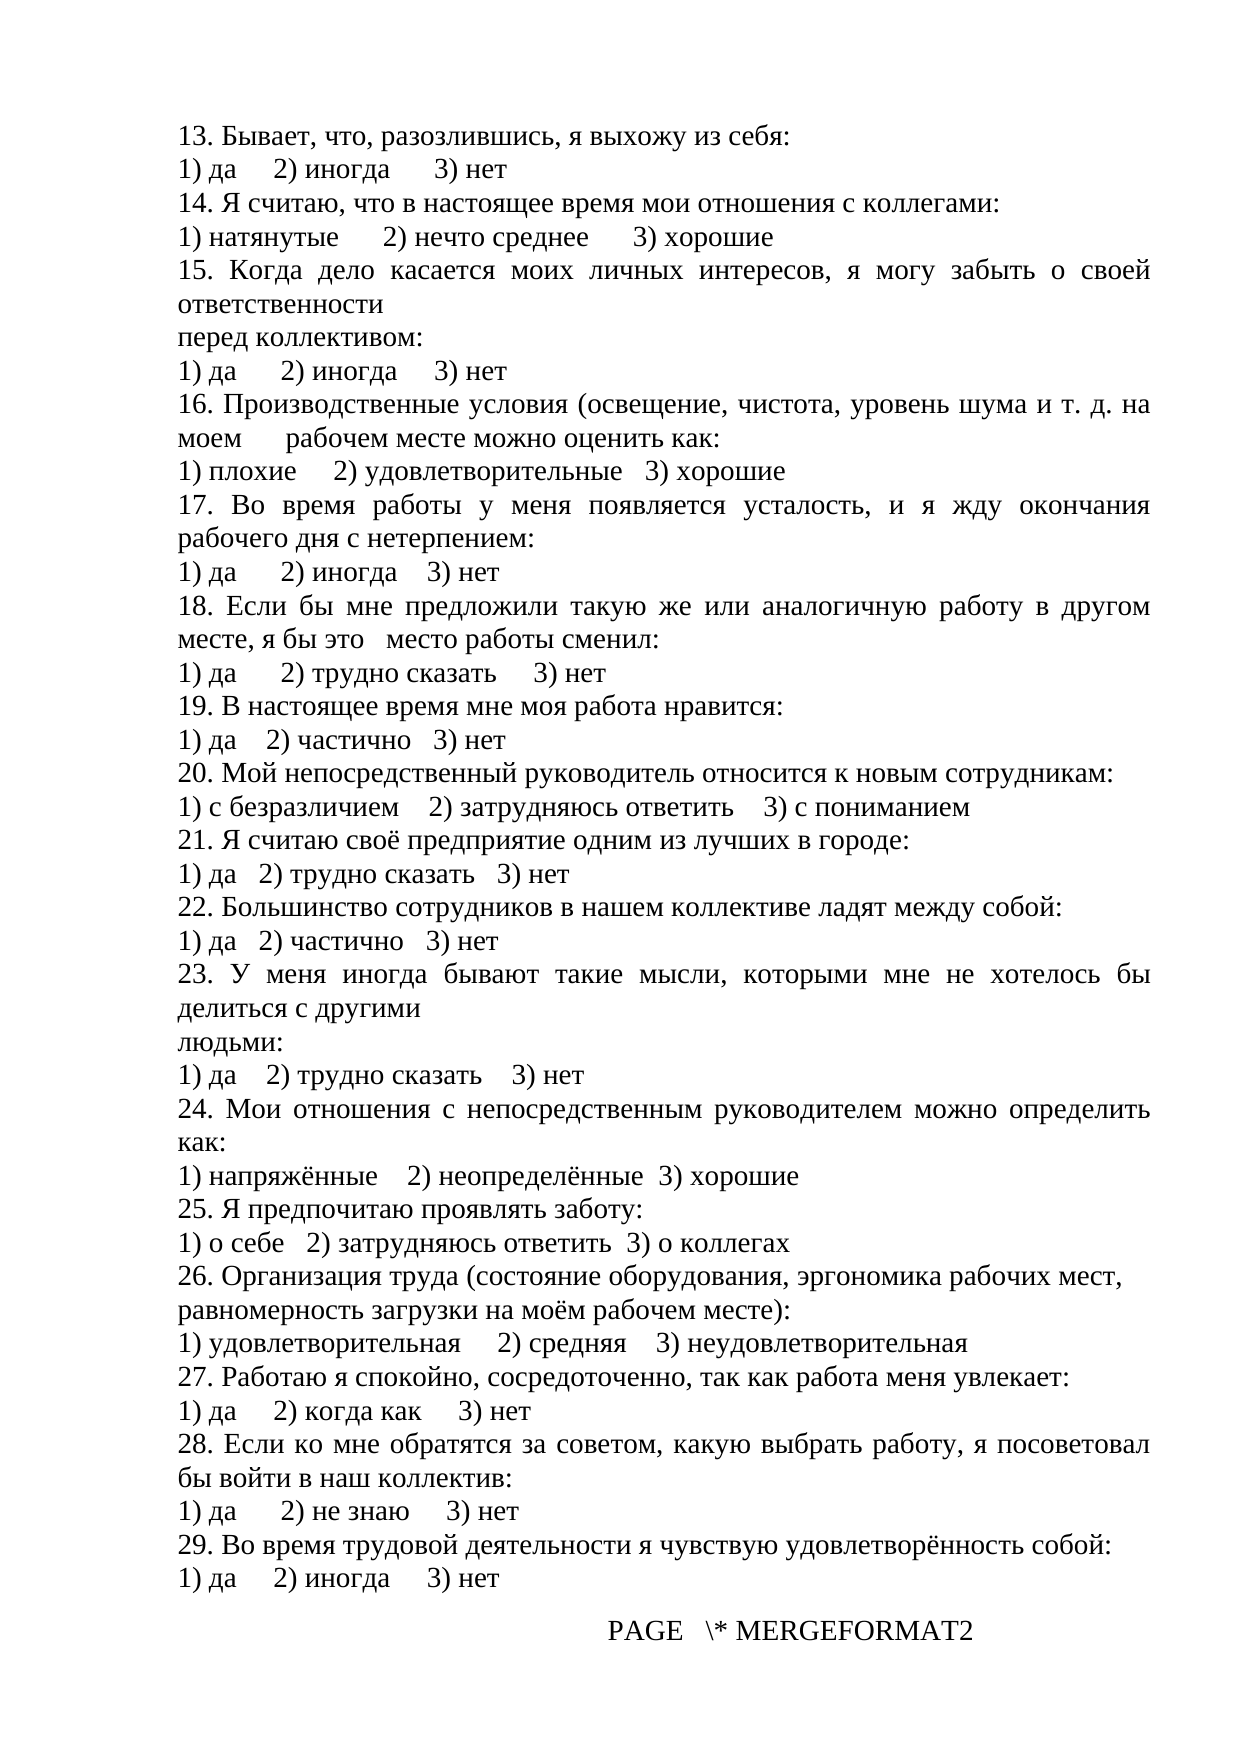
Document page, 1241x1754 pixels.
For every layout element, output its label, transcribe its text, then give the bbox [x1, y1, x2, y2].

text 21. Я считаю своё предприятие одним из лучших в городе: [177, 822, 1152, 856]
text 25. Я предпочитаю проявлять заботу: [177, 1191, 1152, 1225]
text 23. У меня иногда бывают такие мысли, которыми мне не хотелось бы делиться с другими [177, 957, 1152, 1024]
text 1) удовлетворительная 2) средняя 3) неудовлетворительная [177, 1326, 1152, 1359]
text 1) да 2) трудно сказать 3) нет [177, 856, 1152, 889]
text 28. Если ко мне обратятся за советом, какую выбрать работу, я посоветовал бы войти в наш коллектив: [177, 1426, 1152, 1493]
text 1) с безразличием 2) затрудняюсь ответить 3) с пониманием [177, 789, 1152, 822]
text 1) напряжённые 2) неопределённые 3) хорошие [177, 1158, 1152, 1191]
text 1) да 2) иногда 3) нет [177, 353, 1152, 386]
text 18. Если бы мне предложили такую же или аналогичную работу в другом месте, я бы это место работы сменил: [177, 588, 1152, 655]
text 13. Бывает, что, разозлившись, я выхожу из себя: [177, 118, 1152, 152]
text 24. Мои отношения с непосредственным руководителем можно определить как: [177, 1091, 1152, 1158]
text 17. Во время работы у меня появляется усталость, и я жду окончания рабочего дня с нетерпением: [177, 487, 1152, 554]
text 1) да 2) иногда 3) нет [177, 1560, 1152, 1594]
text 14. Я считаю, что в настоящее время мои отношения с коллегами: [177, 185, 1152, 219]
text 26. Организация труда (состояние оборудования, эргономика рабочих мест, [177, 1258, 1152, 1292]
text 1) да 2) не знаю 3) нет [177, 1493, 1152, 1527]
text перед коллективом: [177, 319, 1152, 353]
text 22. Большинство сотрудников в нашем коллективе ладят между собой: [177, 889, 1152, 923]
text равномерность загрузки на моём рабочем месте): [177, 1292, 1152, 1326]
text 1) да 2) частично 3) нет [177, 923, 1152, 957]
text 1) натянутые 2) нечто среднее 3) хорошие [177, 219, 1152, 252]
text людьми: [177, 1024, 1152, 1057]
text 29. Во время трудовой деятельности я чувствую удовлетворённость собой: [177, 1527, 1152, 1560]
text 20. Мой непосредственный руководитель относится к новым сотрудникам: [177, 755, 1152, 789]
text 1) да 2) частично 3) нет [177, 722, 1152, 755]
text 16. Производственные условия (освещение, чистота, уровень шума и т. д. на моем рабочем месте можно оценить как: [177, 386, 1152, 453]
text 1) да 2) иногда 3) нет [177, 152, 1152, 185]
text 1) да 2) иногда 3) нет [177, 554, 1152, 588]
text 27. Работаю я спокойно, сосредоточенно, так как работа меня увлекает: [177, 1359, 1152, 1393]
text 1) да 2) трудно сказать 3) нет [177, 1057, 1152, 1091]
text 1) да 2) трудно сказать 3) нет [177, 655, 1152, 688]
text 1) о себе 2) затрудняюсь ответить 3) о коллегах [177, 1225, 1152, 1258]
text 1) плохие 2) удовлетворительные 3) хорошие [177, 453, 1152, 487]
text 19. В настоящее время мне моя работа нравится: [177, 688, 1152, 722]
text 15. Когда дело касается моих личных интересов, я могу забыть о своей ответственности [177, 252, 1152, 319]
text 1) да 2) когда как 3) нет [177, 1393, 1152, 1426]
